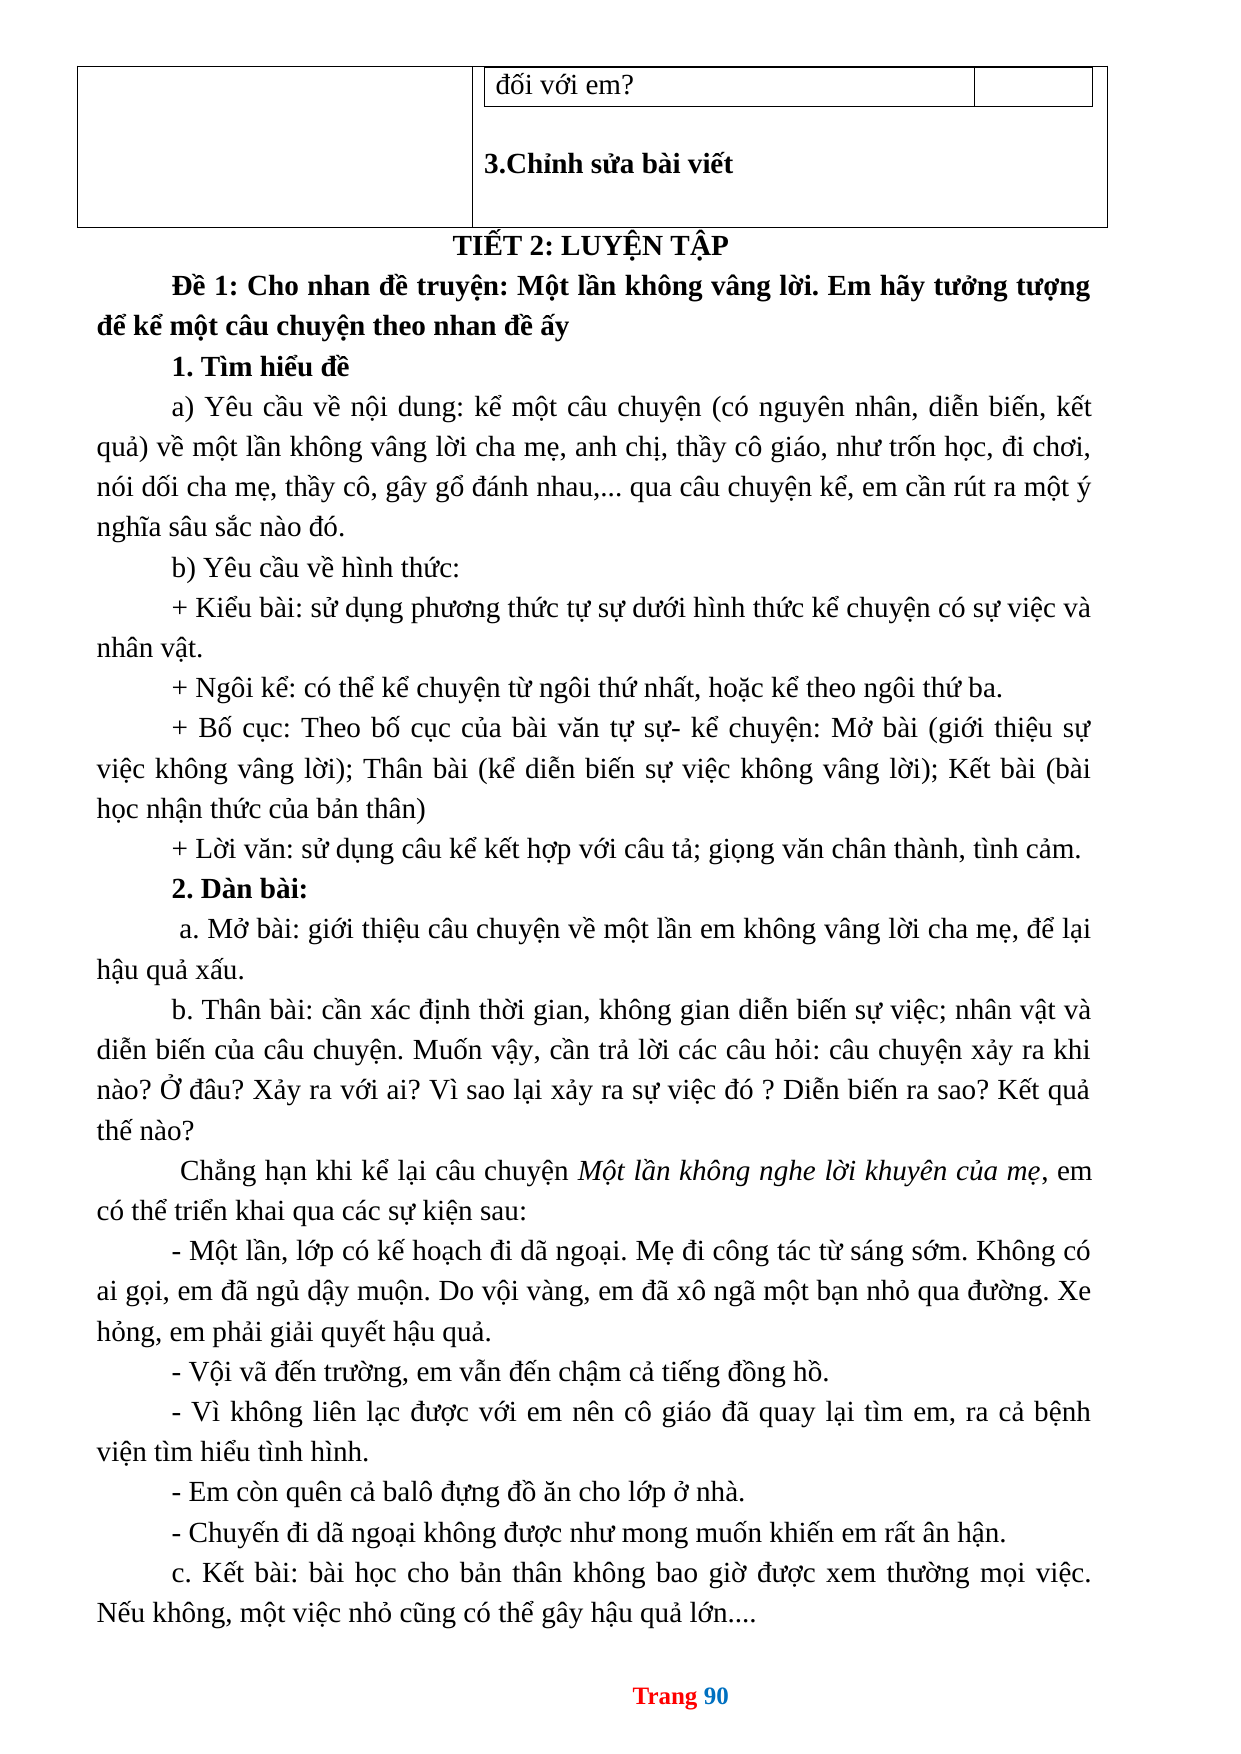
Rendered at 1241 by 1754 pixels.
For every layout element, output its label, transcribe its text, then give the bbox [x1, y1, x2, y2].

text - Vội vã đến trường, em vẫn đến chậm cả tiếng đồng hồ. [96, 1354, 1092, 1387]
text c. Kết bài: bài học cho bản thân không bao giờ được xem thường mọi việc. Nếu không, một việc nhỏ cũng có thể gây hậu quả lớn.... [96, 1555, 1092, 1629]
text - Vì không liên lạc được với em nên cô giáo đã quay lại tìm em, ra cả bệnh viện tìm hiểu tình hình. [96, 1394, 1092, 1468]
text Chẳng hạn khi kể lại câu chuyện Một lần không nghe lời khuyên của mẹ, em có thể triển khai qua các sự kiện sau: [96, 1153, 1092, 1227]
text + Lời văn: sử dụng câu kể kết hợp với câu tả; giọng văn chân thành, tình cảm. [96, 831, 1092, 865]
text Đề 1: Cho nhan đề truyện: Một lần không vâng lời. Em hãy tưởng tượng để kể một câu chuyện theo nhan đề ấy [96, 268, 1092, 342]
text a) Yêu cầu về nội dung: kể một câu chuyện (có nguyên nhân, diễn biến, kết quả) về một lần không vâng lời cha mẹ, anh chị, thầy cô giáo, như trốn học, đi chơi, nói dối cha mẹ, thầy cô, gây gổ đánh nhau,... qua câu chuyện kể, em cần rút ra một ý nghĩa sâu sắc nào đó. [96, 389, 1092, 543]
text + Kiểu bài: sử dụng phương thức tự sự dưới hình thức kể chuyện có sự việc và nhân vật. [96, 590, 1092, 664]
text TIẾT 2: LUYỆN TẬP [89, 228, 1092, 262]
text - Chuyến đi dã ngoại không được như mong muốn khiến em rất ân hận. [96, 1515, 1092, 1548]
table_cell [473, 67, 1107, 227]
text 2. Dàn bài: [96, 871, 1092, 905]
text - Em còn quên cả balô đựng đồ ăn cho lớp ở nhà. [96, 1474, 1092, 1508]
text + Bố cục: Theo bố cục của bài văn tự sự- kể chuyện: Mở bài (giới thiệu sự việc không vâng lời); Thân bài (kể diễn biến sự việc không vâng lời); Kết bài (bài học nhận thức của bản thân) [96, 711, 1092, 824]
text b) Yêu cầu về hình thức: [96, 550, 1092, 583]
text a. Mở bài: giới thiệu câu chuyện về một lần em không vâng lời cha mẹ, để lại hậu quả xấu. [96, 912, 1092, 985]
text + Ngôi kể: có thể kể chuyện từ ngôi thứ nhất, hoặc kể theo ngôi thứ ba. [96, 670, 1092, 704]
text b. Thân bài: cần xác định thời gian, không gian diễn biến sự việc; nhân vật và diễn biến của câu chuyện. Muốn vậy, cần trả lời các câu hỏi: câu chuyện xảy ra khi nào? Ở đâu? Xảy ra với ai? Vì sao lại xảy ra sự việc đó ? Diễn biến ra sao? Kết quả thế nào? [96, 992, 1092, 1146]
text - Một lần, lớp có kế hoạch đi dã ngoại. Mẹ đi công tác từ sáng sớm. Không có ai gọi, em đã ngủ dậy muộn. Do vội vàng, em đã xô ngã một bạn nhỏ qua đường. Xe hỏng, em phải giải quyết hậu quả. [96, 1233, 1092, 1347]
text 1. Tìm hiểu đề [96, 349, 1092, 382]
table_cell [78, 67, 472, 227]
